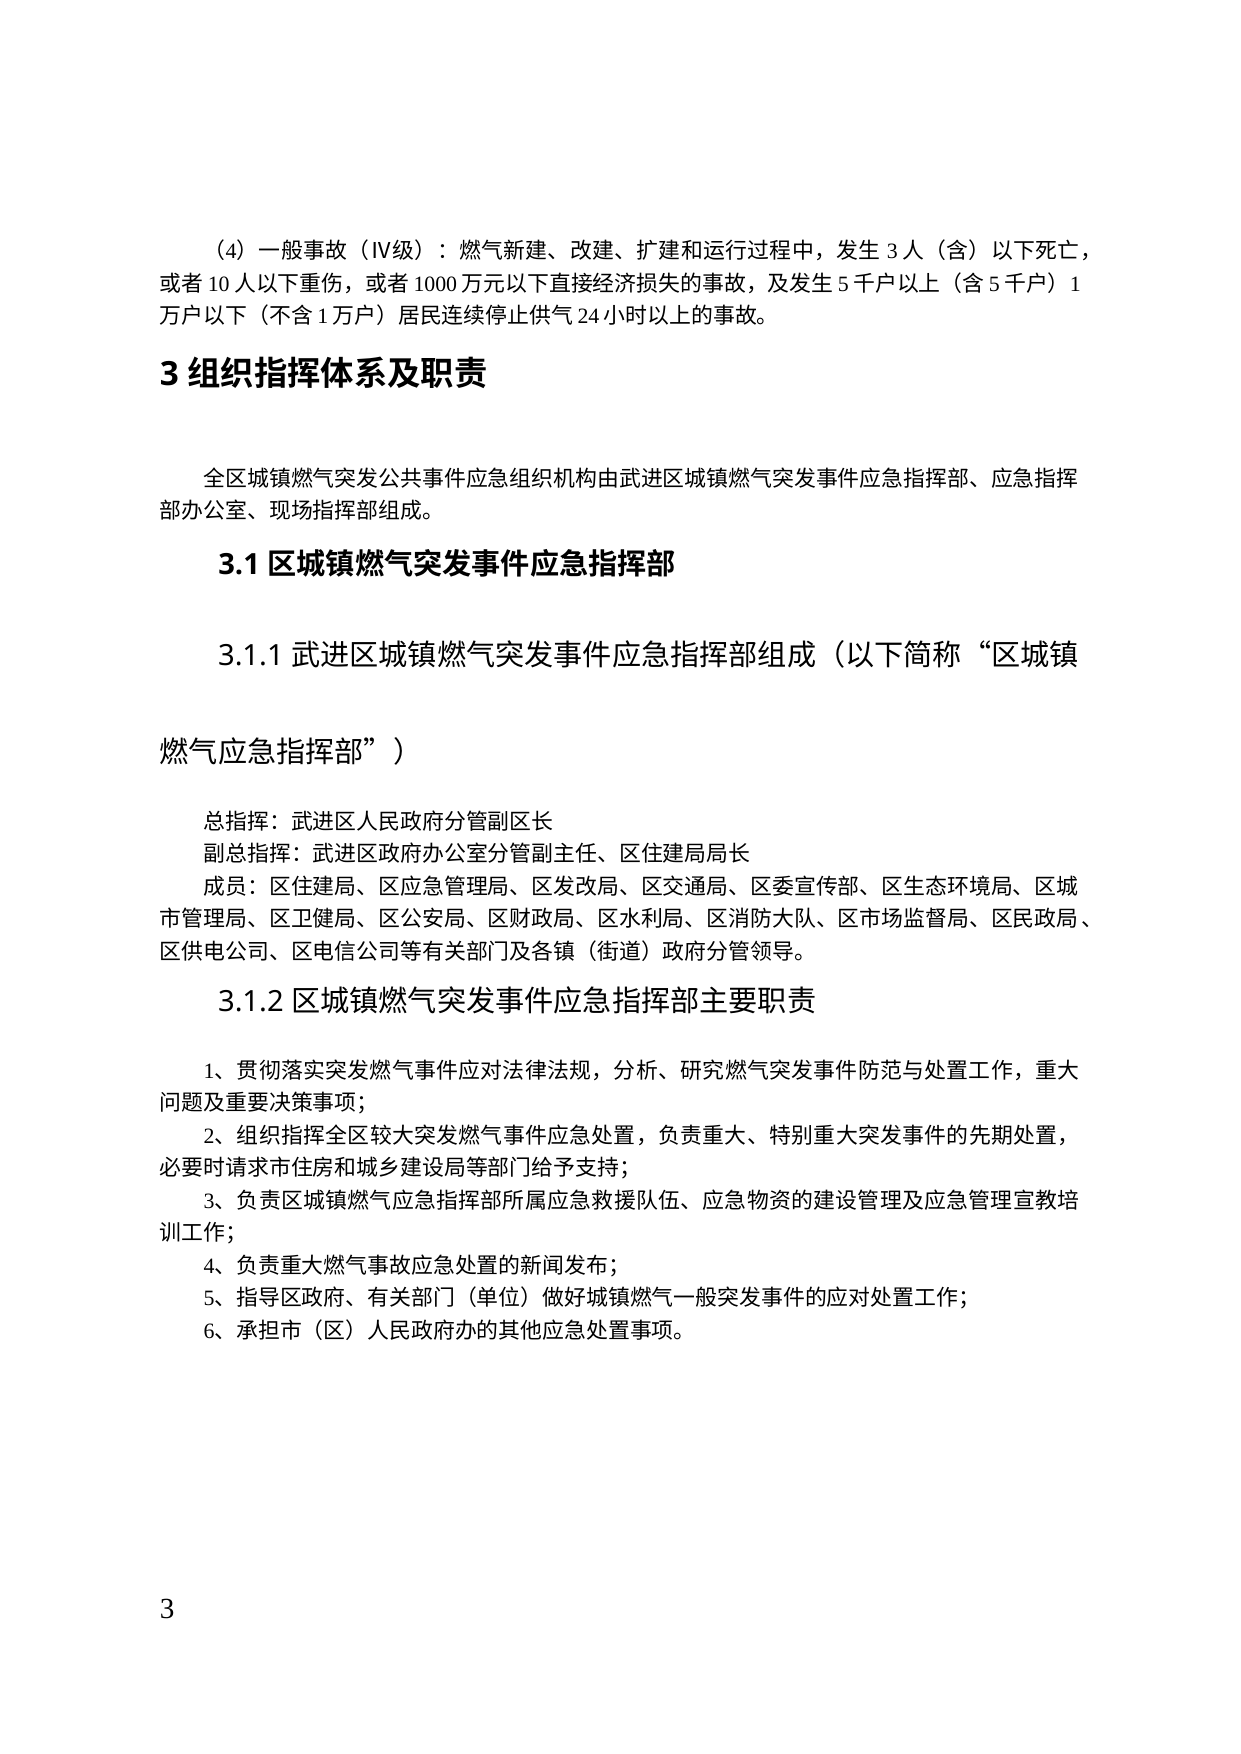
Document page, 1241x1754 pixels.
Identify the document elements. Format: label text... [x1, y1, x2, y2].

text （4）一般事故（Ⅳ级）：燃气新建、改建、扩建和运行过程中，发生3人（含）以下死亡，或者10人以下重伤，或者1000万元以下直接经济损失的事故，及发生5千户以上（含5千户）1万户以下（不含1万户）居民连续停止供气24小时以上的事故。 [159, 233, 1081, 330]
subtitle 武进区城镇燃气突发事件应急指挥部组成（以下简称“区城镇燃气应急指挥部”） [159, 620, 1081, 782]
subtitle 组织指挥体系及职责 [159, 339, 1081, 404]
text 总指挥：武进区人民政府分管副区长 [159, 803, 1081, 836]
text 6、承担市（区）人民政府办的其他应急处置事项。 [159, 1312, 1081, 1345]
text 全区城镇燃气突发公共事件应急组织机构由武进区城镇燃气突发事件应急指挥部、应急指挥部办公室、现场指挥部组成。 [159, 460, 1081, 525]
text 2、组织指挥全区较大突发燃气事件应急处置，负责重大、特别重大突发事件的先期处置，必要时请求市住房和城乡建设局等部门给予支持； [159, 1117, 1081, 1182]
subtitle 区城镇燃气突发事件应急指挥部 [159, 529, 1081, 594]
text 3、负责区城镇燃气应急指挥部所属应急救援队伍、应急物资的建设管理及应急管理宣教培训工作； [159, 1182, 1081, 1247]
text 副总指挥：武进区政府办公室分管副主任、区住建局局长 [159, 836, 1081, 868]
text 成员：区住建局、区应急管理局、区发改局、区交通局、区委宣传部、区生态环境局、区城市管理局、区卫健局、区公安局、区财政局、区水利局、区消防大队、区市场监督局、区民政局、区供电公司、区电信公司等有关部门及各镇（街道）政府分管领导。 [159, 868, 1081, 966]
text 5、指导区政府、有关部门（单位）做好城镇燃气一般突发事件的应对处置工作； [159, 1280, 1081, 1312]
text 4、负责重大燃气事故应急处置的新闻发布； [159, 1247, 1081, 1280]
text 1、贯彻落实突发燃气事件应对法律法规，分析、研究燃气突发事件防范与处置工作，重大问题及重要决策事项； [159, 1052, 1081, 1117]
subtitle 区城镇燃气突发事件应急指挥部主要职责 [159, 966, 1081, 1031]
